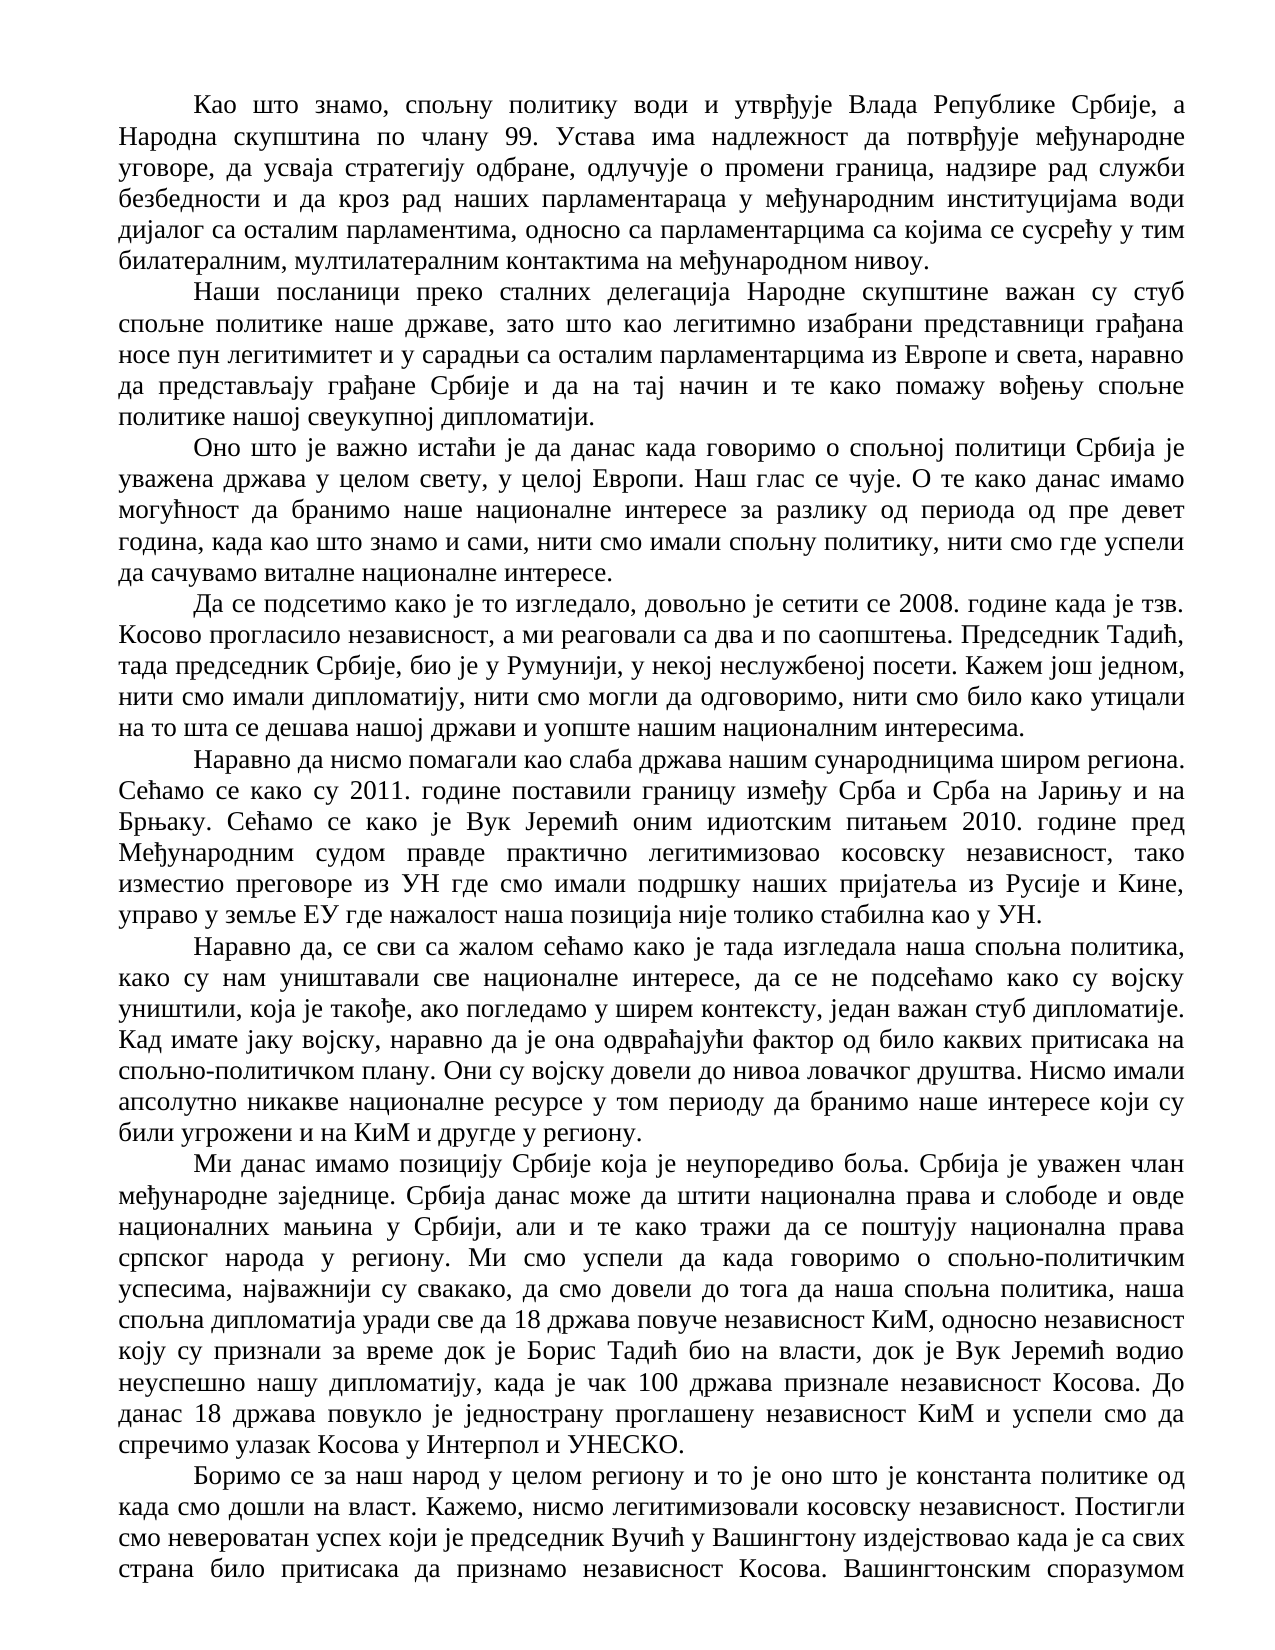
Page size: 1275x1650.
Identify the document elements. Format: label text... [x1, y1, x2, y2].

text Наравно да, се сви са жалом сећамо како је тада изгледала наша спољна политика, како су нам уништавали све националне интересе, да се не подсећамо како су војску уништили, која је такође, ако погледамо у ширем контексту, један важан стуб дипломатије. Кад имате јаку војску, наравно да је она одвраћајући фактор од било каквих притисака на спољно-политичком плану. Они су војску довели до нивоа ловачког друштва. Нисмо имали апсолутно никакве националне ресурсе у том периоду да бранимо наше интересе који су били угрожени и на КиМ и другде у региону. [118, 929, 1186, 1148]
text Оно што је важно истаћи је да данас када говоримо о спољној политици Србија је уважена држава у целом свету, у целој Европи. Наш глас се чује. О те како данас имамо могућност да бранимо наше националне интересе за разлику од периода од пре девет година, када као што знамо и сами, нити смо имали спољну политику, нити смо где успели да сачувамо виталне националне интересе. [118, 431, 1186, 587]
text Да се подсетимо како је то изгледало, довољно је сетити се 2008. године када је тзв. Косово прогласило независност, а ми реаговали са два и по саопштења. Председник Тадић, тада председник Србије, био је у Румунији, у некој неслужбеној посети. Кажем још једном, нити смо имали дипломатију, нити смо могли да одговоримо, нити смо било како утицали на то шта се дешава нашој држави и уопште нашим националним интересима. [118, 587, 1186, 743]
text Наравно да нисмо помагали као слаба држава нашим сународницима широм региона. Сећамо се како су 2011. године поставили границу између Срба и Срба на Јарињу и на Брњаку. Сећамо се како је Вук Јеремић оним идиотским питањем 2010. године пред Међународним судом правде практично легитимизовао косовску независност, тако изместио преговоре из УН где смо имали подршку наших пријатеља из Русије и Кине, управо у земље ЕУ где нажалост наша позиција није толико стабилна као у УН. [118, 743, 1186, 929]
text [118, 1459, 1186, 1584]
text Ми данас имамо позицију Србије која је неупоредиво боља. Србија је уважен члан међународне заједнице. Србија данас може да штити национална права и слободе и овде националних мањина у Србији, али и те како тражи да се поштују национална права српског народа у региону. Ми смо успели да када говоримо о спољно-политичким успесима, најважнији су свакако, да смо довели до тога да наша спољна политика, наша спољна дипломатија уради све да 18 држава повуче независност КиМ, односно независност коју су признали за време док је Борис Тадић био на власти, док је Вук Јеремић водио неуспешно нашу дипломатију, када је чак 100 држава признале независност Косова. До данас 18 држава повукло је једнострану проглашену независност КиМ и успели смо да спречимо улазак Косова у Интерпол и УНЕСКО. [118, 1148, 1186, 1459]
text Наши посланици преко сталних делегација Народне скупштине важан су стуб спољне политике наше државе, зато што као легитимно изабрани представници грађана носе пун легитимитет и у сарадњи са осталим парламентарцима из Европе и света, наравно да представљају грађане Србије и да на тај начин и те како помажу вођењу спољне политике нашој свеукупној дипломатији. [118, 276, 1186, 431]
text Као што знамо, спољну политику води и утврђује Влада Републике Србије, а Народна скупштина по члану 99. Устава има надлежност да потврђује међународне уговоре, да усваја стратегију одбране, одлучује о промени граница, надзире рад служби безбедности и да кроз рад наших парламентараца у међународним институцијама води дијалог са осталим парламентима, односно са парламентарцима са којима се сусрећу у тим билатералним, мултилатералним контактима на међународном нивоу. [118, 89, 1186, 276]
